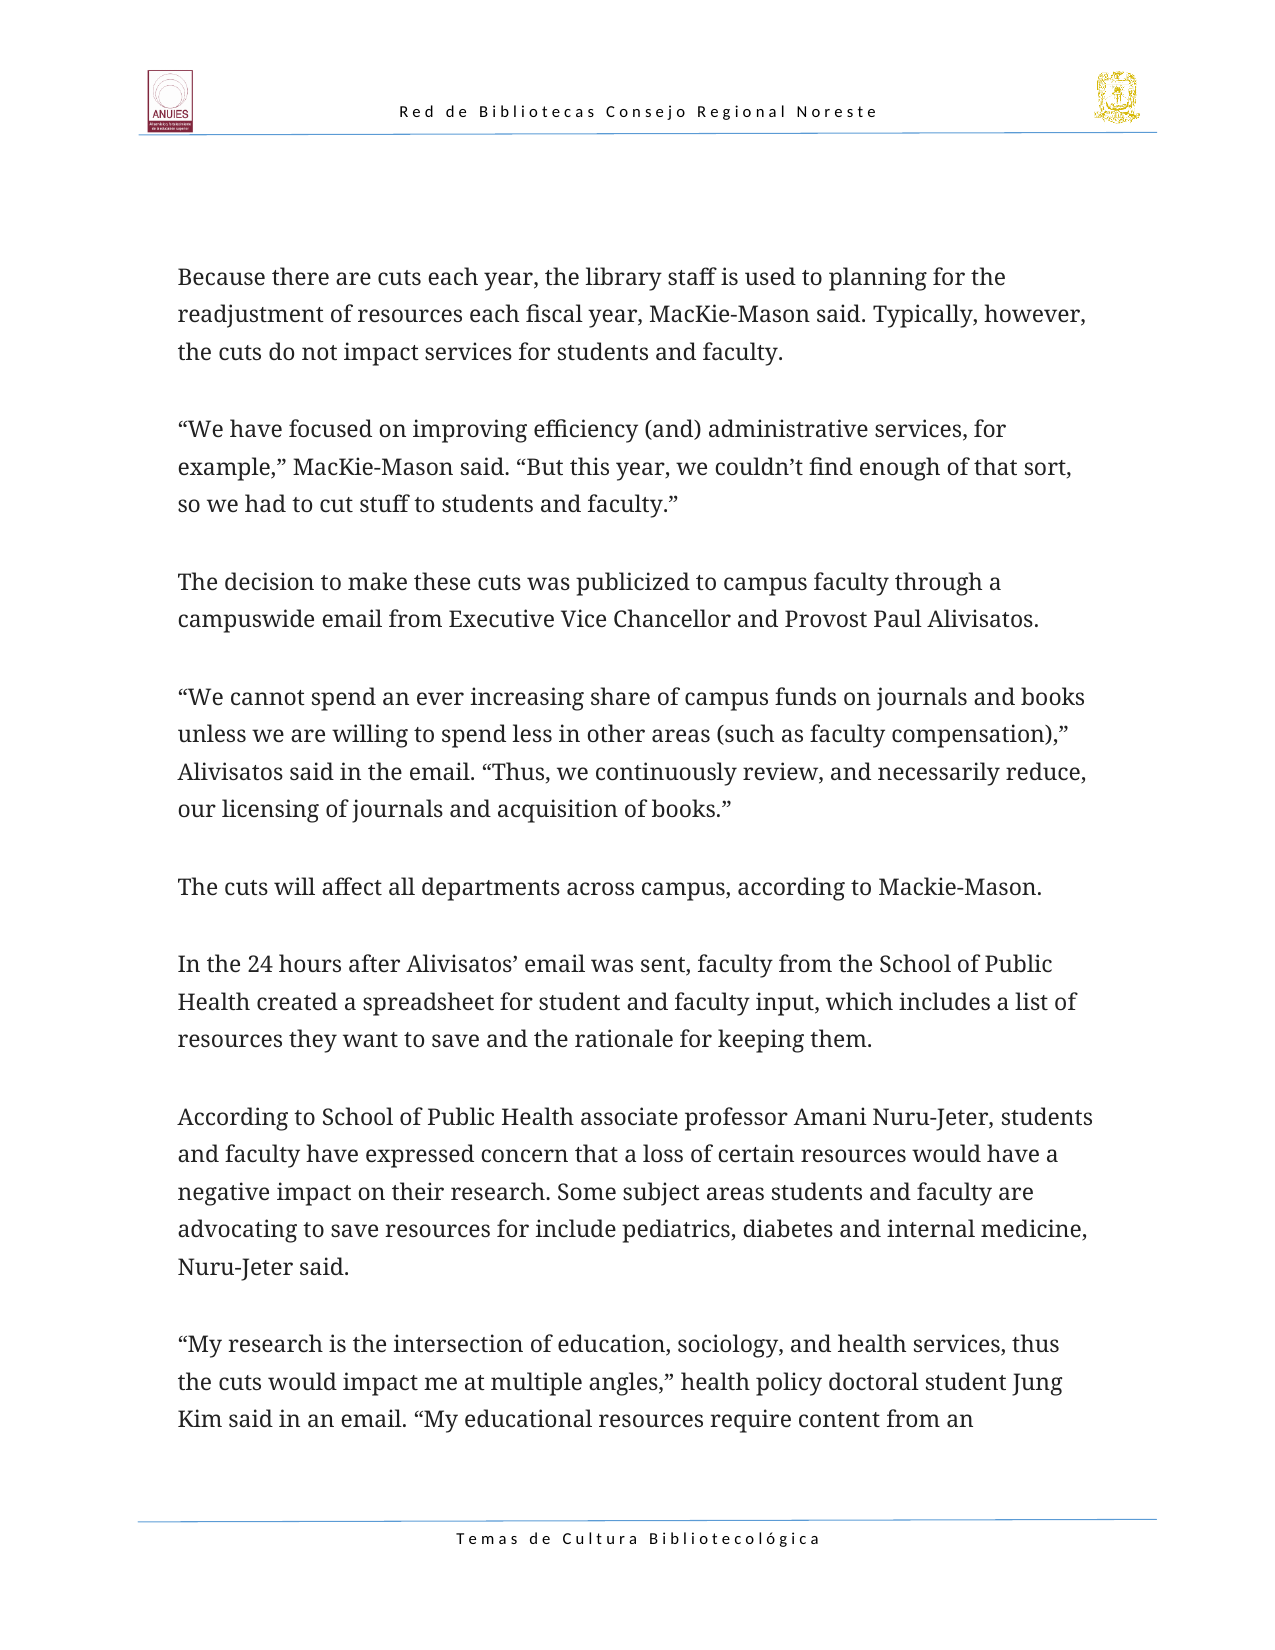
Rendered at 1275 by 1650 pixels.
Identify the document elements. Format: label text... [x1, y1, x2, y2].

text The cuts will affect all departments across campus, according to Mackie-Mason. [177, 864, 1098, 902]
text “We have focused on improving efficiency (and) administrative services, for example,” MacKie-Mason said. “But this year, we couldn’t find enough of that sort, so we had to cut stuff to students and faculty.” [177, 407, 1098, 519]
text In the 24 hours after Alivisatos’ email was sent, faculty from the School of Public Health created a spreadsheet for student and faculty input, which includes a list of resources they want to save and the rationale for keeping them. [177, 942, 1098, 1054]
text “We cannot spend an ever increasing share of campus funds on journals and books unless we are willing to spend less in other areas (such as faculty compensation),” Alivisatos said in the email. “Thus, we continuously review, and necessarily reduce, our licensing of journals and acquisition of books.” [177, 674, 1098, 824]
text The decision to make these cuts was publicized to campus faculty through a campuswide email from Executive Vice Chancellor and Provost Paul Alivisatos. [177, 559, 1098, 634]
text Because there are cuts each year, the library staff is used to planning for the readjustment of resources each fiscal year, MacKie-Mason said. Typically, however, the cuts do not impact services for students and faculty. [177, 254, 1098, 367]
picture [1092, 69, 1141, 125]
picture [138, 69, 202, 133]
text According to School of Public Health associate professor Amani Nuru-Jeter, students and faculty have expressed concern that a loss of certain resources would have a negative impact on their research. Some subject areas students and faculty are advocating to save resources for include pediatrics, diabetes and internal medicine, Nuru-Jeter said. [177, 1094, 1098, 1282]
